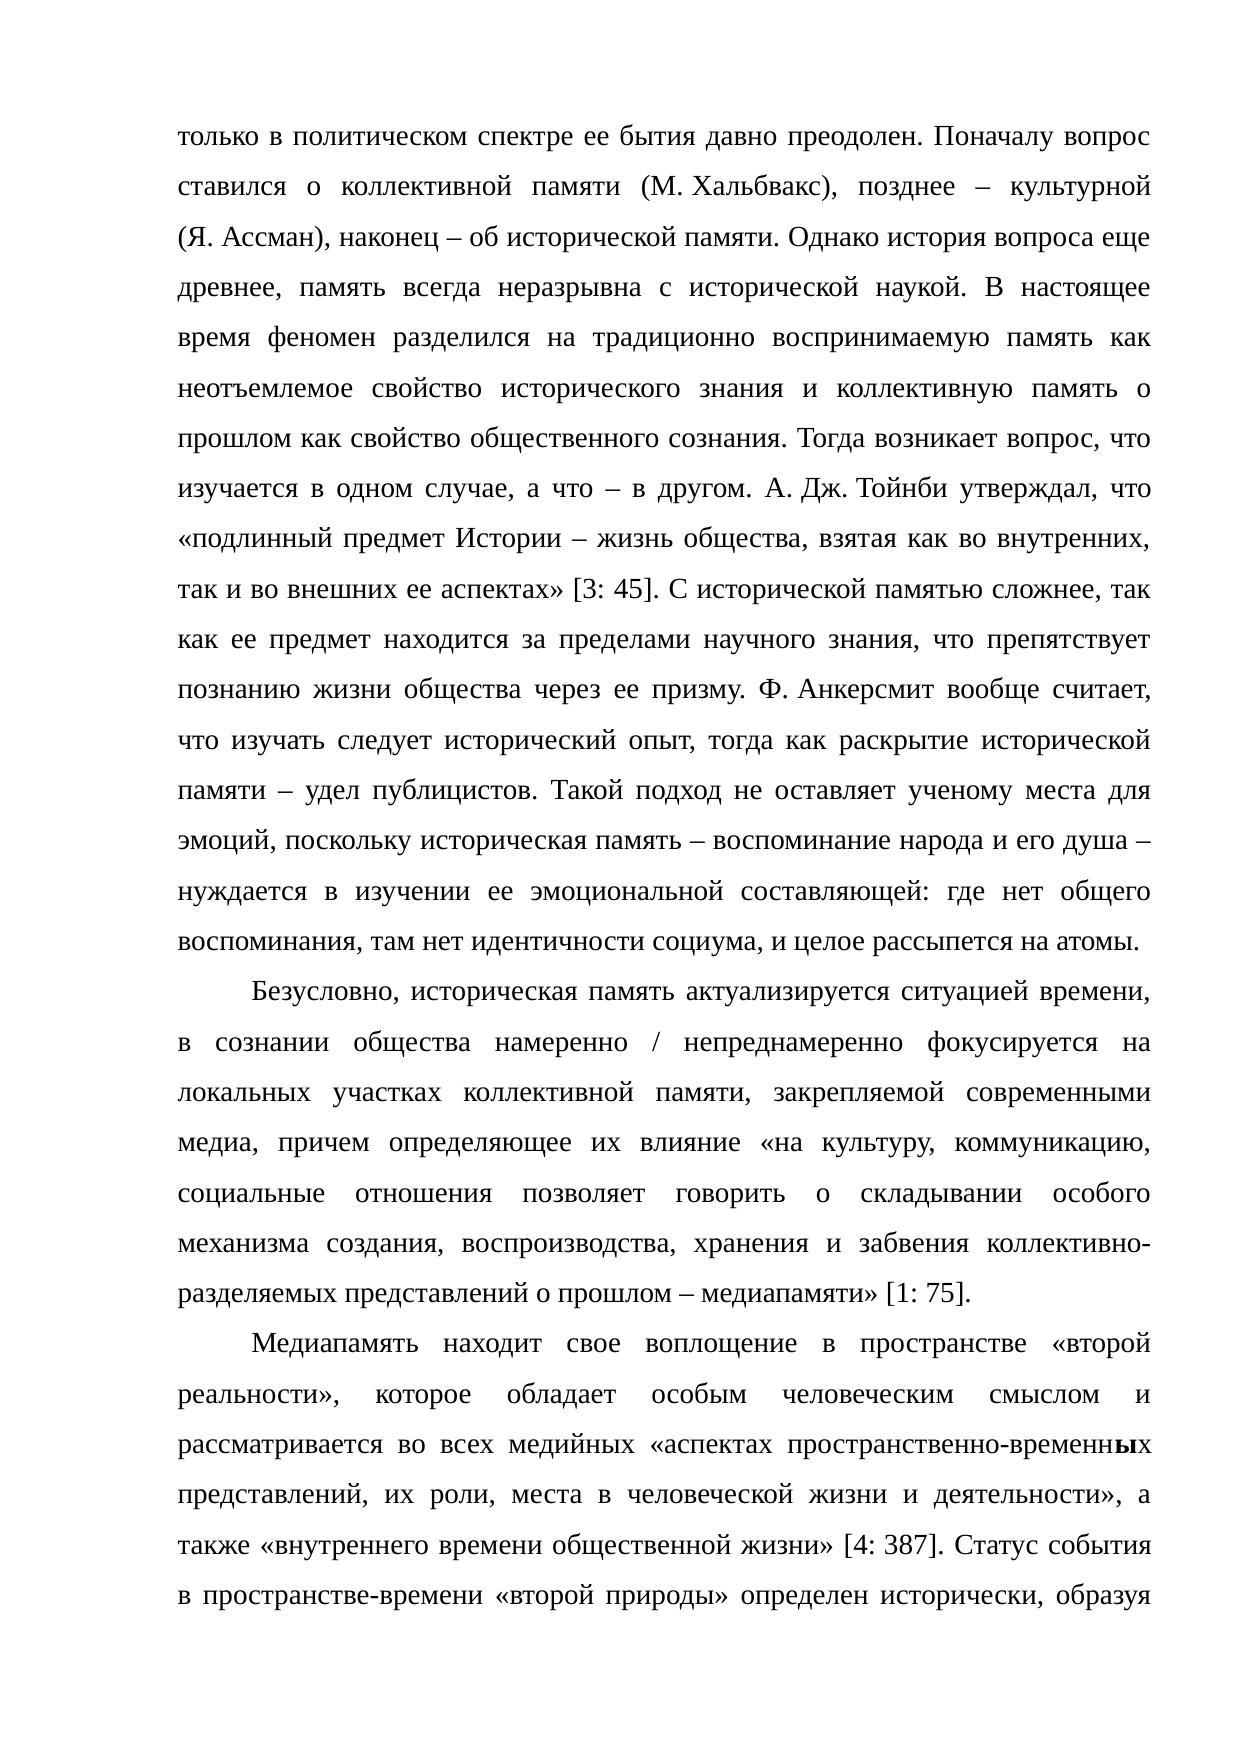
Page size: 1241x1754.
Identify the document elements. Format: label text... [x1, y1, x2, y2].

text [177, 118, 1152, 957]
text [177, 1326, 1152, 1611]
text Безусловно, историческая память актуализируется ситуацией времени, в сознании общества намеренно / непреднамеренно фокусируется на локальных участках коллективной памяти, закрепляемой современными медиа, причем определяющее их влияние «на культуру, коммуникацию, социальные отношения позволяет говорить о складывании особого механизма создания, воспроизводства, хранения и забвения коллективно-разделяемых представлений о прошлом – медиапамяти» [1: 75]. [177, 973, 1152, 1309]
